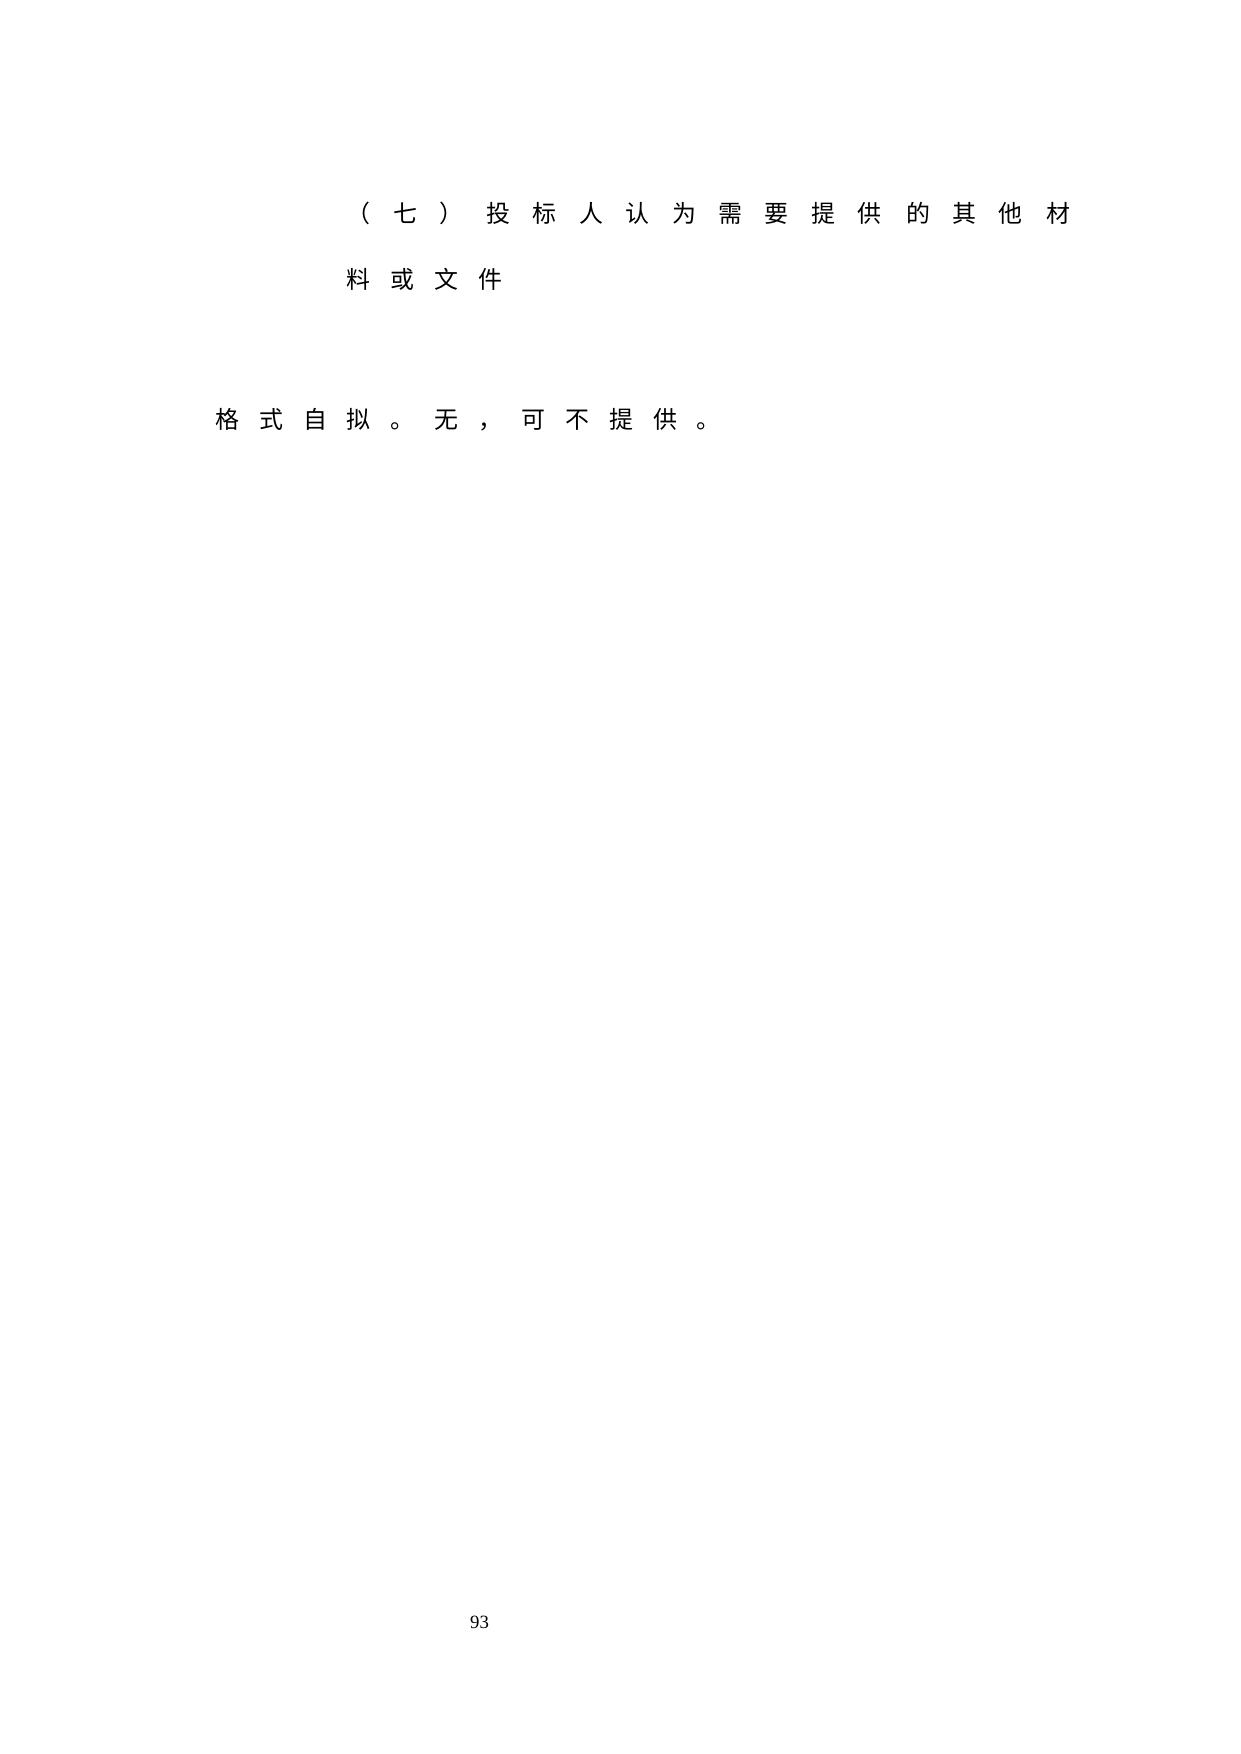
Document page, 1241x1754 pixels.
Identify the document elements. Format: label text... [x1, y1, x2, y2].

text （七）投标人认为需要提供的其他材料或文件 [338, 179, 1090, 311]
text 格式自拟。无，可不提供。 [152, 385, 1090, 451]
